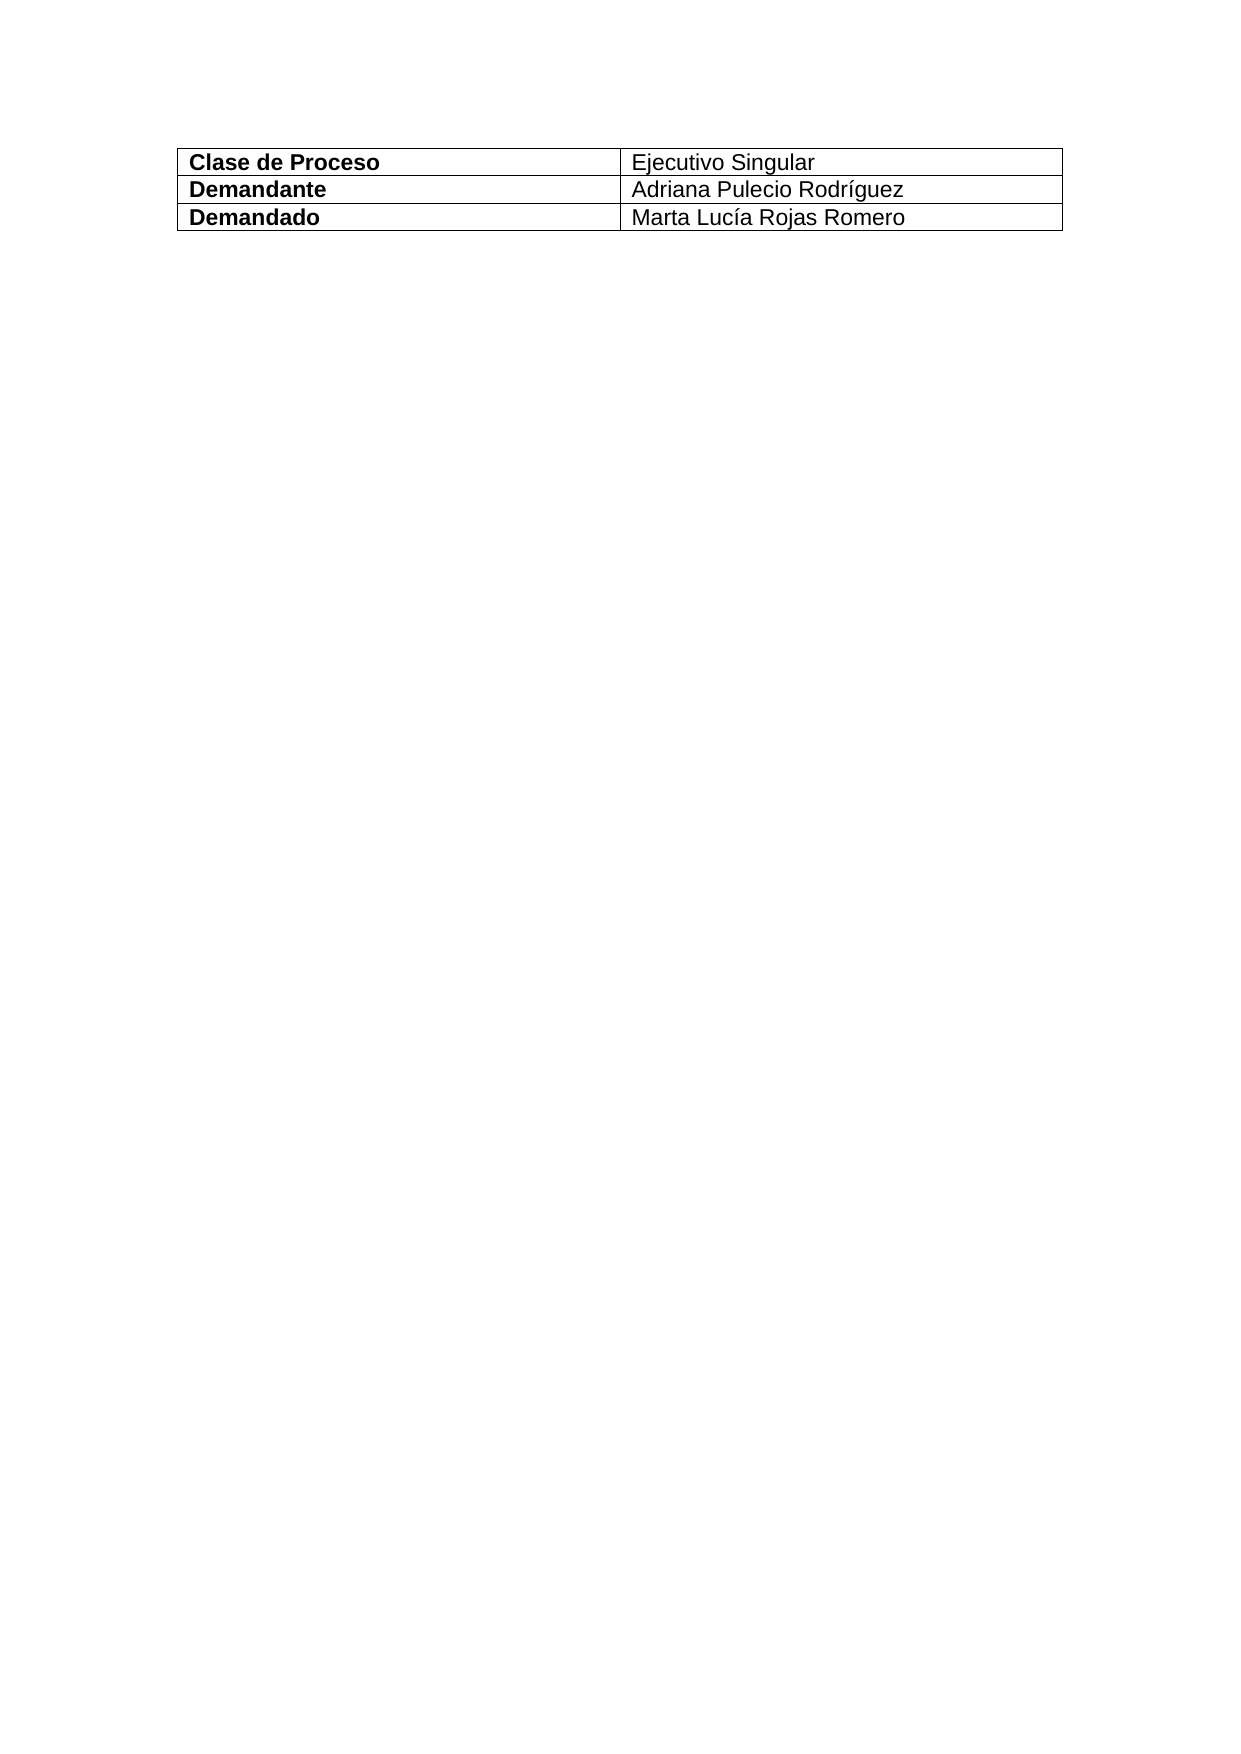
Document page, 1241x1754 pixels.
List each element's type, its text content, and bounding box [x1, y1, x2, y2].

table_cell Demandante [178, 176, 620, 202]
table_cell Demandado [178, 204, 620, 230]
table_cell Marta Lucía Rojas Romero [621, 204, 1062, 230]
table_header Clase de Proceso [178, 149, 620, 175]
table_header Ejecutivo Singular [621, 149, 1062, 175]
table_cell Adriana Pulecio Rodríguez [621, 176, 1062, 202]
